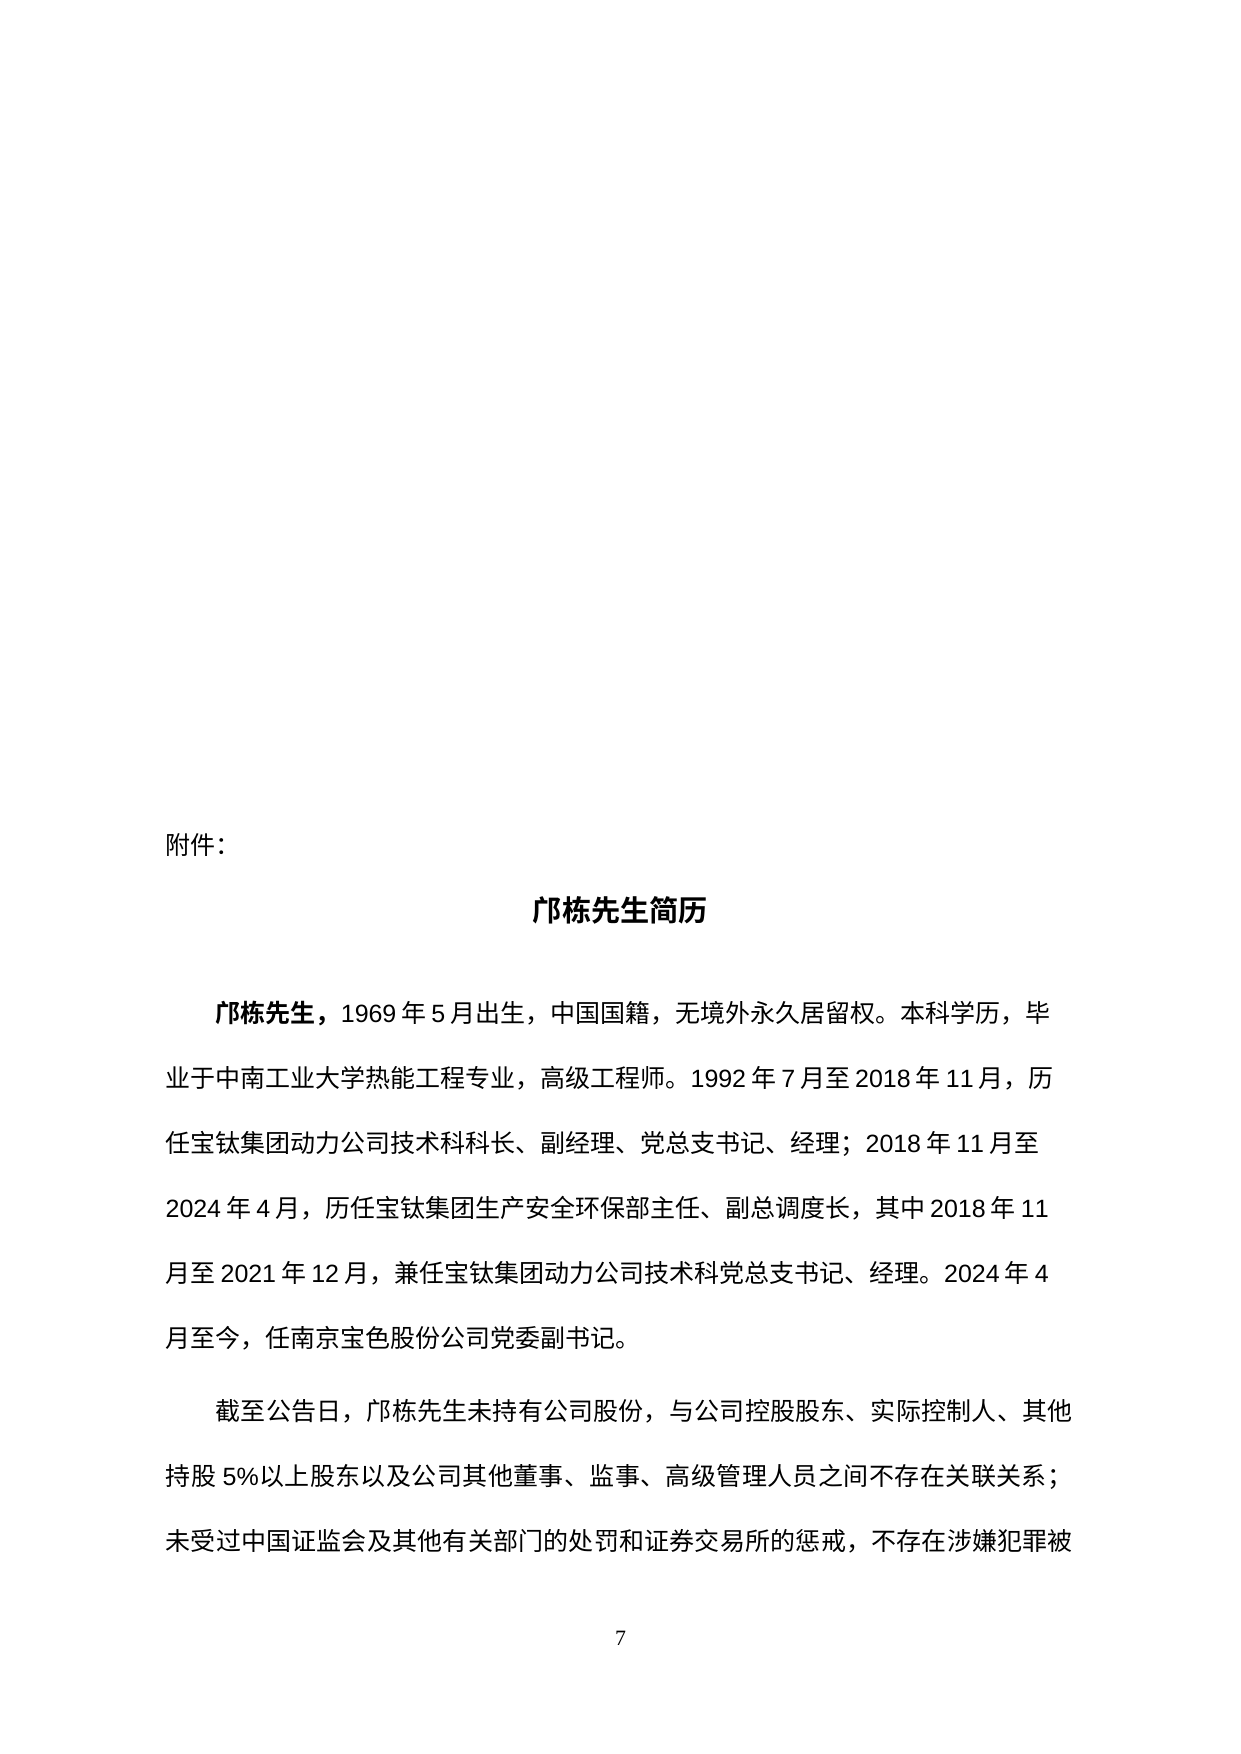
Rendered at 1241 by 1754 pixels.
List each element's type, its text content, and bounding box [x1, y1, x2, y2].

text 邝栋先生简历 [165, 876, 1075, 941]
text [165, 1377, 1075, 1572]
text 附件： [165, 811, 1075, 876]
text 邝栋先生，1969年5月出生，中国国籍，无境外永久居留权。本科学历，毕业于中南工业大学热能工程专业，高级工程师。1992年7月至2018年11月，历任宝钛集团动力公司技术科科长、副经理、党总支书记、经理；2018年11月至2024年4月，历任宝钛集团生产安全环保部主任、副总调度长，其中2018年11月至2021年12月，兼任宝钛集团动力公司技术科党总支书记、经理。2024年4月至今，任南京宝色股份公司党委副书记。 [165, 979, 1075, 1369]
